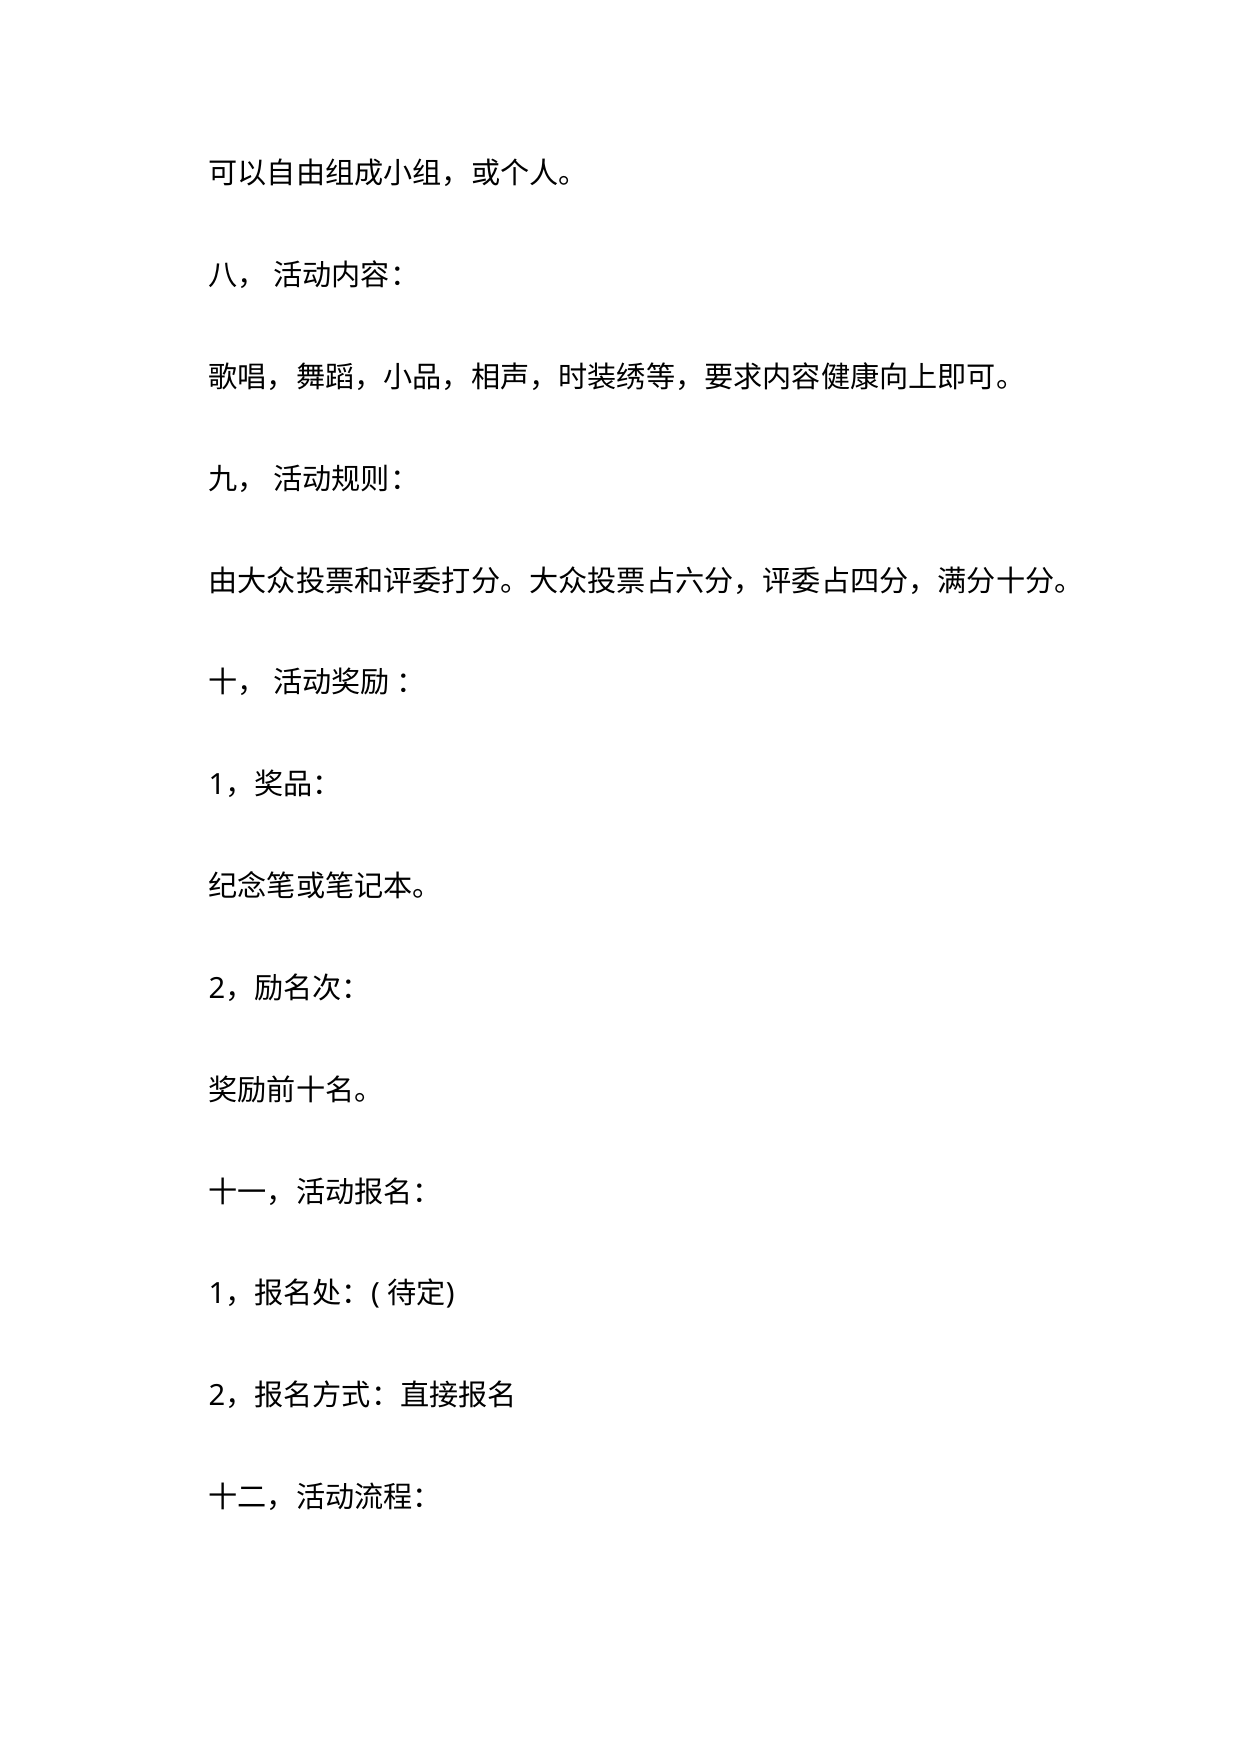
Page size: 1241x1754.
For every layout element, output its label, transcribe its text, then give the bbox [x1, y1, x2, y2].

text 2，励名次： [150, 964, 1090, 1007]
text 可以自由组成小组，或个人。 [150, 150, 1090, 192]
text 2，报名方式：直接报名 [150, 1372, 1090, 1414]
text 纪念笔或笔记本。 [150, 863, 1090, 905]
text 歌唱，舞蹈，小品，相声，时装绣等，要求内容健康向上即可。 [150, 353, 1090, 396]
text 九， 活动规则： [150, 455, 1090, 498]
text 十一，活动报名： [150, 1168, 1090, 1210]
text 由大众投票和评委打分。大众投票占六分，评委占四分，满分十分。 [150, 557, 1090, 599]
text 1，奖品： [150, 761, 1090, 803]
text 1，报名处：( 待定) [150, 1270, 1090, 1312]
text 奖励前十名。 [150, 1066, 1090, 1109]
text 八， 活动内容： [150, 252, 1090, 294]
text 十， 活动奖励 ： [150, 659, 1090, 701]
text 十二，活动流程： [150, 1474, 1090, 1516]
